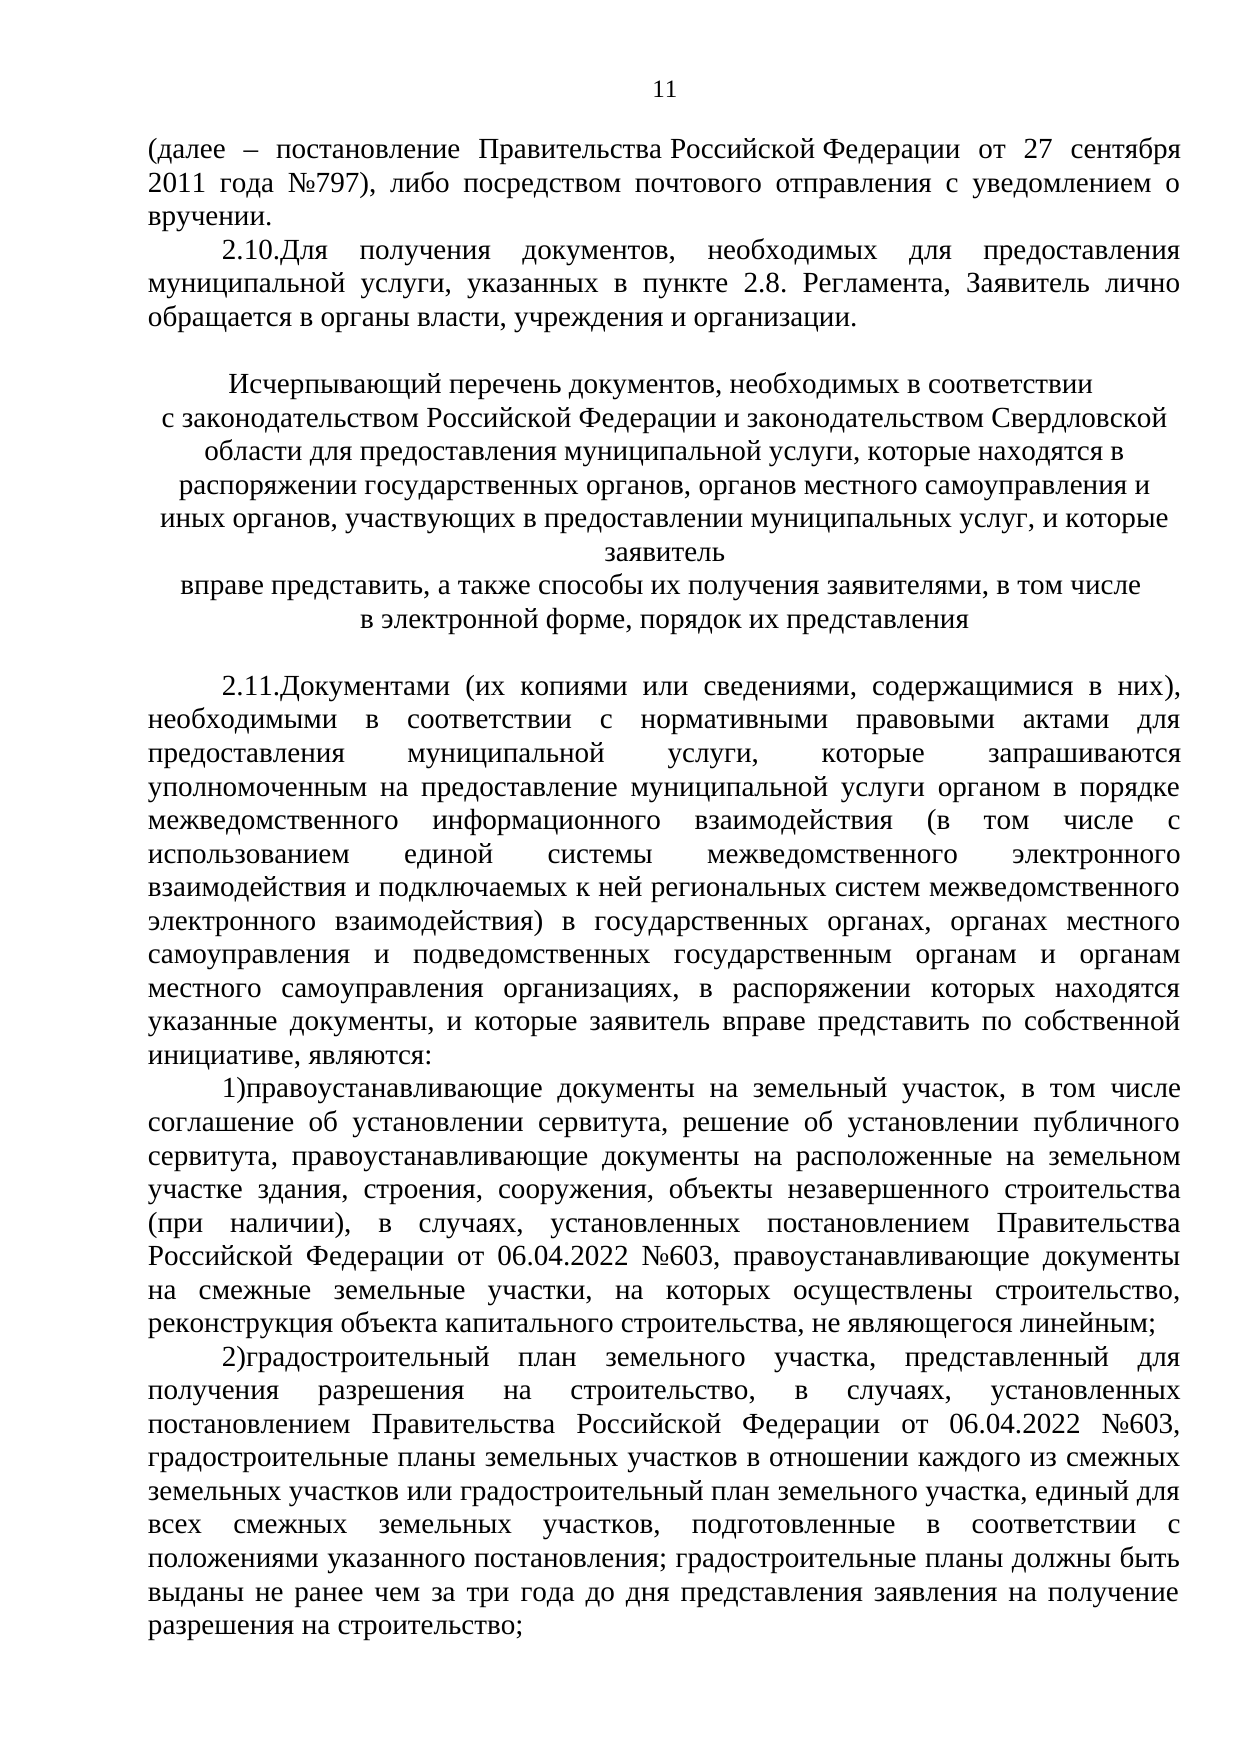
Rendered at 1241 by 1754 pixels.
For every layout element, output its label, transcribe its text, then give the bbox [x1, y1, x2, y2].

text Исчерпывающий перечень документов, необходимых в соответствии с законодательством Российской Федерации и законодательством Свердловской области для предоставления муниципальной услуги, которые находятся в распоряжении государственных органов, органов местного самоуправления и иных органов, участвующих в предоставлении муниципальных услуг, и которые заявитель [148, 366, 1181, 567]
text 2.10.Для получения документов, необходимых для предоставления муниципальной услуги, указанных в пункте 2.8. Регламента, Заявитель лично обращается в органы власти, учреждения и организации. [148, 232, 1181, 333]
list 2)градостроительный план земельного участка, представленный для получения разрешения на строительство, в случаях, установленных постановлением Правительства Российской Федерации от 06.04.2022 №603, градостроительные планы земельных участков в отношении каждого из смежных земельных участков или градостроительный план земельного участка, единый для всех смежных земельных участков, подготовленные в соответствии с положениями указанного постановления; градостроительные планы должны быть выданы не ранее чем за три года до дня представления заявления на получение разрешения на строительство; [148, 1339, 1181, 1641]
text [148, 131, 1181, 232]
text 2.11.Документами (их копиями или сведениями, содержащимися в них), необходимыми в соответствии с нормативными правовыми актами для предоставления муниципальной услуги, которые запрашиваются уполномоченным на предоставление муниципальной услуги органом в порядке межведомственного информационного взаимодействия (в том числе с использованием единой системы межведомственного электронного взаимодействия и подключаемых к ней региональных систем межведомственного электронного взаимодействия) в государственных органах, органах местного самоуправления и подведомственных государственным органам и органам местного самоуправления организациях, в распоряжении которых находятся указанные документы, и которые заявитель вправе представить по собственной инициативе, являются: [148, 668, 1181, 1071]
text 1)правоустанавливающие документы на земельный участок, в том числе соглашение об установлении сервитута, решение об установлении публичного сервитута, правоустанавливающие документы на расположенные на земельном участке здания, строения, сооружения, объекты незавершенного строительства (при наличии), в случаях, установленных постановлением Правительства Российской Федерации от 06.04.2022 №603, правоустанавливающие документы на смежные земельные участки, на которых осуществлены строительство, реконструкция объекта капитального строительства, не являющегося линейным; [148, 1071, 1181, 1339]
text вправе представить, а также способы их получения заявителями, в том числе в электронной форме, порядок их представления [148, 567, 1181, 634]
